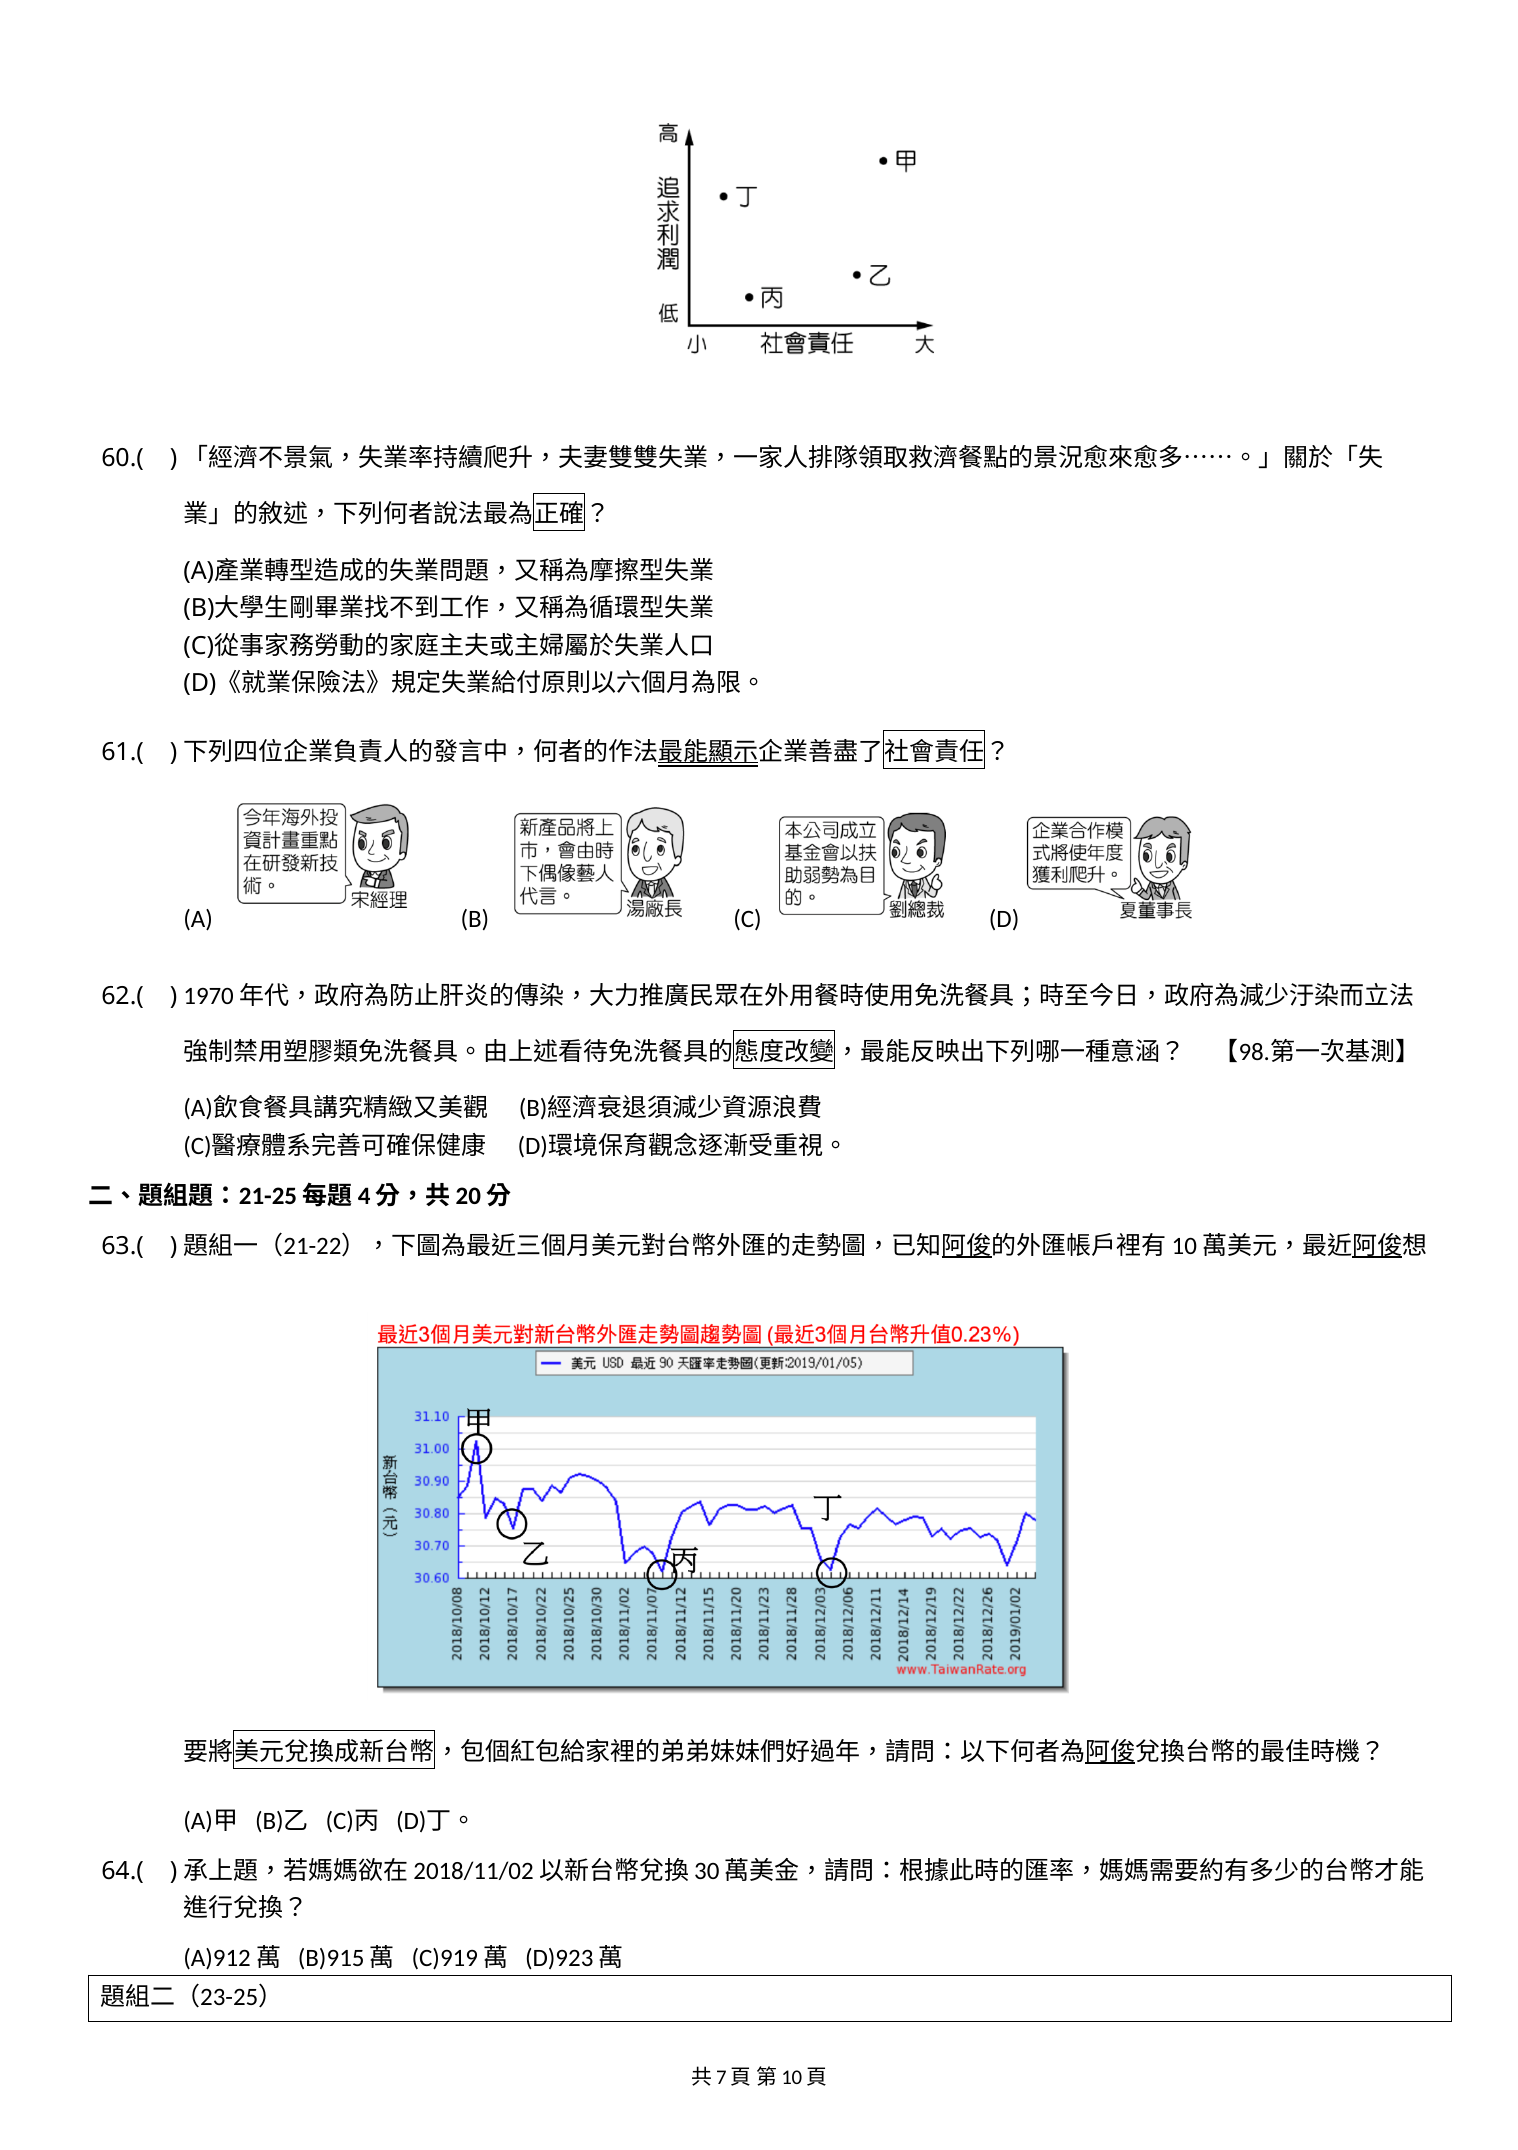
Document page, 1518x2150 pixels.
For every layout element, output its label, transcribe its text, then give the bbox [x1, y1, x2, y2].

list (A)912萬 (B)915萬 (C)919萬 (D)923萬 [183, 1937, 1429, 1974]
list 下列四位企業負責人的發言中，何者的作法最能顯示企業善盡了社會責任？ [177, 712, 1429, 787]
picture [767, 801, 955, 928]
picture [506, 800, 694, 928]
list 承上題，若媽媽欲在2018/11/02以新台幣兌換30萬美金，請問：根據此時的匯率，媽媽需要約有多少的台幣才能進行兌換？ [177, 1849, 1429, 1924]
list 1970 年代，政府為防止肝炎的傳染，大力推廣民眾在外用餐時使用免洗餐具；時至今日，政府為減少汙染而立法強制禁用塑膠類免洗餐具。由上述看待免洗餐具的態度改變，最能反映出下列哪一種意涵？ 【98.第一次基測】 [177, 974, 1429, 1087]
list 「經濟不景氣，失業率持續爬升，夫妻雙雙失業，一家人排隊領取救濟餐點的景況愈來愈多⋯⋯。」關於「失業」的敘述，下列何者說法最為正確？ [177, 437, 1429, 549]
picture [1019, 805, 1201, 928]
list (A)產業轉型造成的失業問題，又稱為摩擦型失業 (B)大學生剛畢業找不到工作，又稱為循環型失業 [183, 549, 1429, 624]
picture [367, 1311, 1069, 1700]
picture [229, 787, 433, 928]
picture [639, 99, 973, 363]
list (C)從事家務勞動的家庭主夫或主婦屬於失業人口 (D)《就業保險法》規定失業給付原則以六個月為限。 [183, 624, 1429, 699]
list (A)甲 (B)乙 (C)丙 (D)丁。 [183, 1799, 1429, 1837]
text (A)飲食餐具講究精緻又美觀 (B)經濟衰退須減少資源浪費 (C)醫療體系完善可確保健康 (D)環境保育觀念逐漸受重視。 [183, 1087, 1429, 1162]
text 二、題組題：21-25 每題4分，共20分 [89, 1174, 1429, 1212]
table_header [89, 1976, 1451, 2021]
